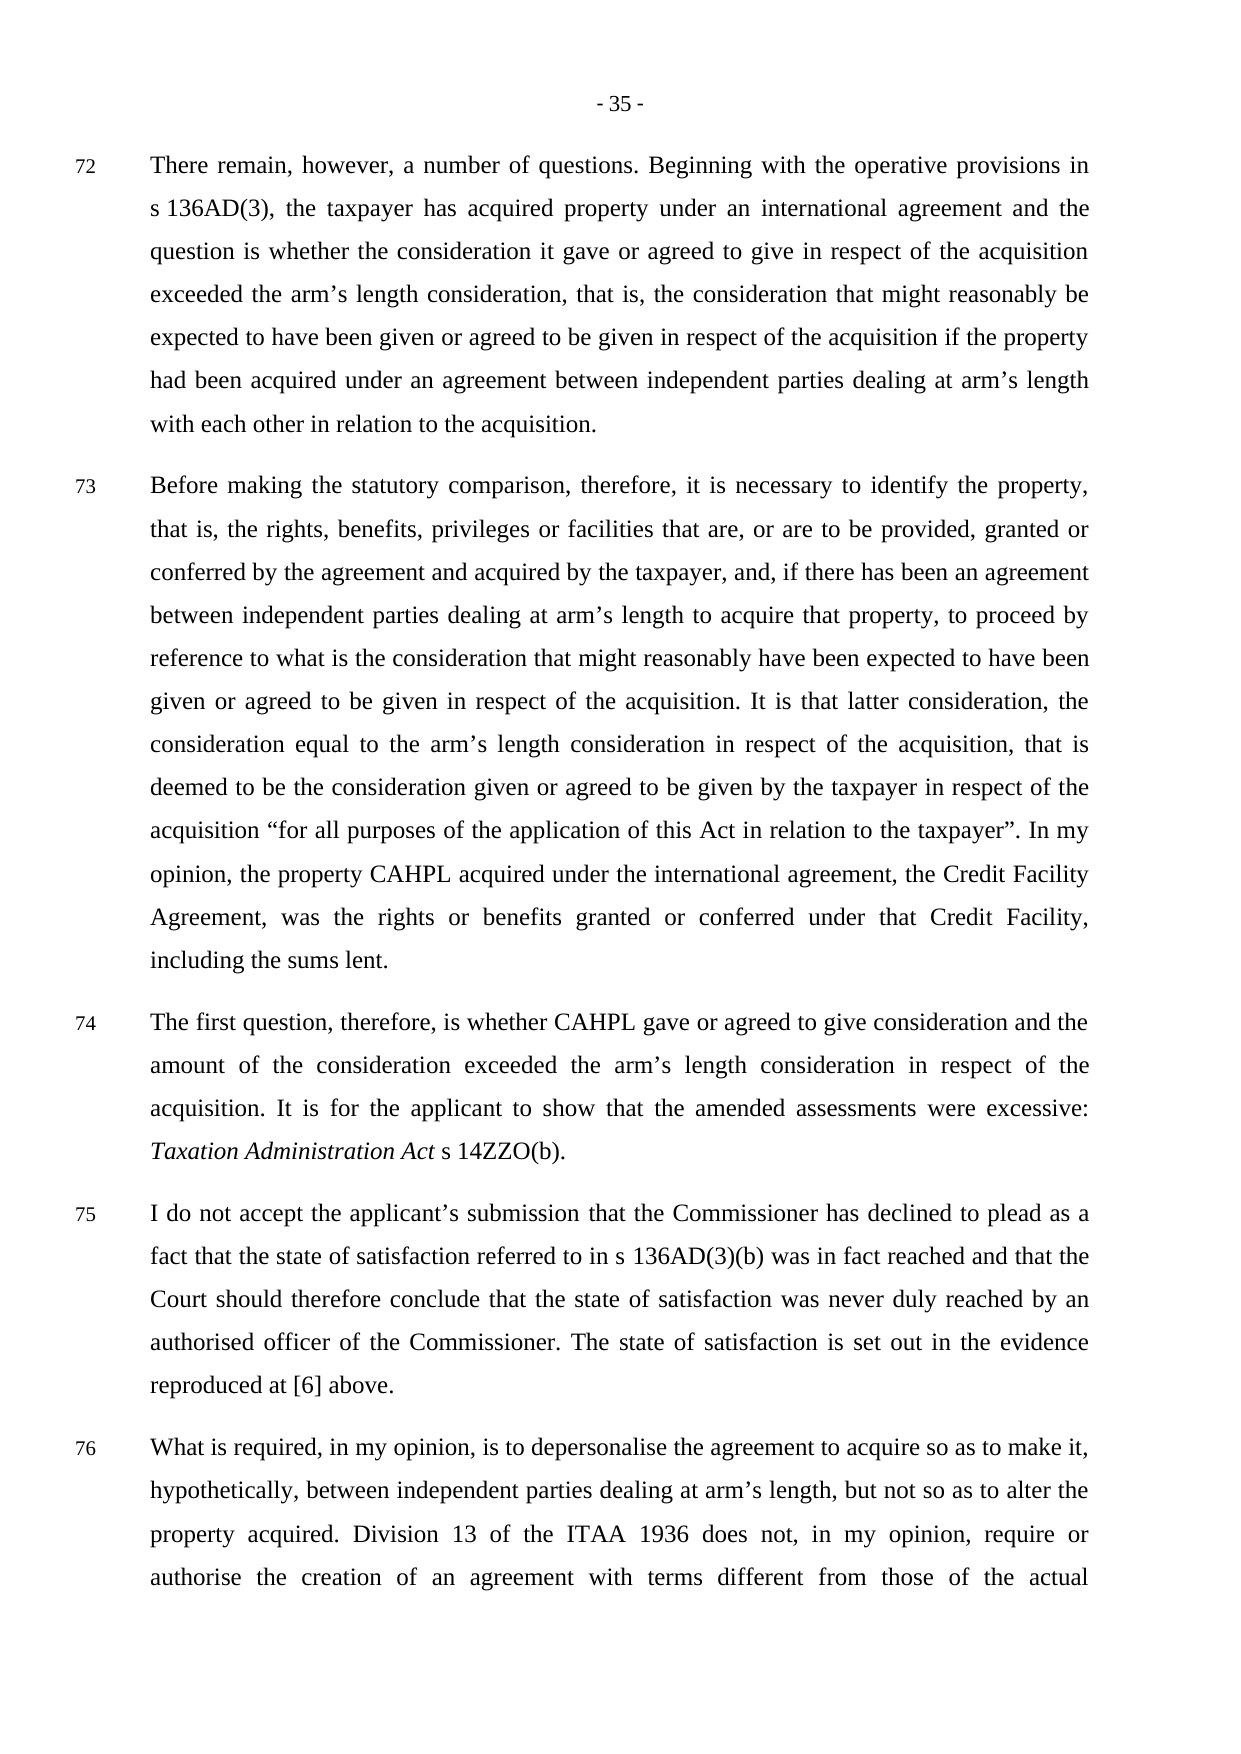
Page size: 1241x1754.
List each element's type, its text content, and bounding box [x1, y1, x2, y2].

text Before making the statutory comparison, therefore, it is necessary to identify the property, that is, the rights, benefits, privileges or facilities that are, or are to be provided, granted or conferred by the agreement and acquired by the taxpayer, and, if there has been an agreement between independent parties dealing at arm’s length to acquire that property, to proceed by reference to what is the consideration that might reasonably have been expected to have been given or agreed to be given in respect of the acquisition. It is that latter consideration, the consideration equal to the arm’s length consideration in respect of the acquisition, that is deemed to be the consideration given or agreed to be given by the taxpayer in respect of the acquisition “for all purposes of the application of this Act in relation to the taxpayer”. In my opinion, the property CAHPL acquired under the international agreement, the Credit Facility Agreement, was the rights or benefits granted or conferred under that Credit Facility, including the sums lent. [75, 471, 1090, 974]
text The first question, therefore, is whether CAHPL gave or agreed to give consideration and the amount of the consideration exceeded the arm’s length consideration in respect of the acquisition. It is for the applicant to show that the amended assessments were excessive: Taxation Administration Act s 14ZZO(b). [75, 1007, 1090, 1165]
text There remain, however, a number of questions. Beginning with the operative provisions in s 136AD(3), the taxpayer has acquired property under an international agreement and the question is whether the consideration it gave or agreed to give in respect of the acquisition exceeded the arm’s length consideration, that is, the consideration that might reasonably be expected to have been given or agreed to be given in respect of the acquisition if the property had been acquired under an agreement between independent parties dealing at arm’s length with each other in relation to the acquisition. [75, 150, 1090, 437]
text I do not accept the applicant’s submission that the Commissioner has declined to plead as a fact that the state of satisfaction referred to in s 136AD(3)(b) was in fact reached and that the Court should therefore conclude that the state of satisfaction was never duly reached by an authorised officer of the Commissioner. The state of satisfaction is set out in the evidence reproduced at [6] above. [75, 1198, 1090, 1399]
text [75, 1432, 1090, 1591]
